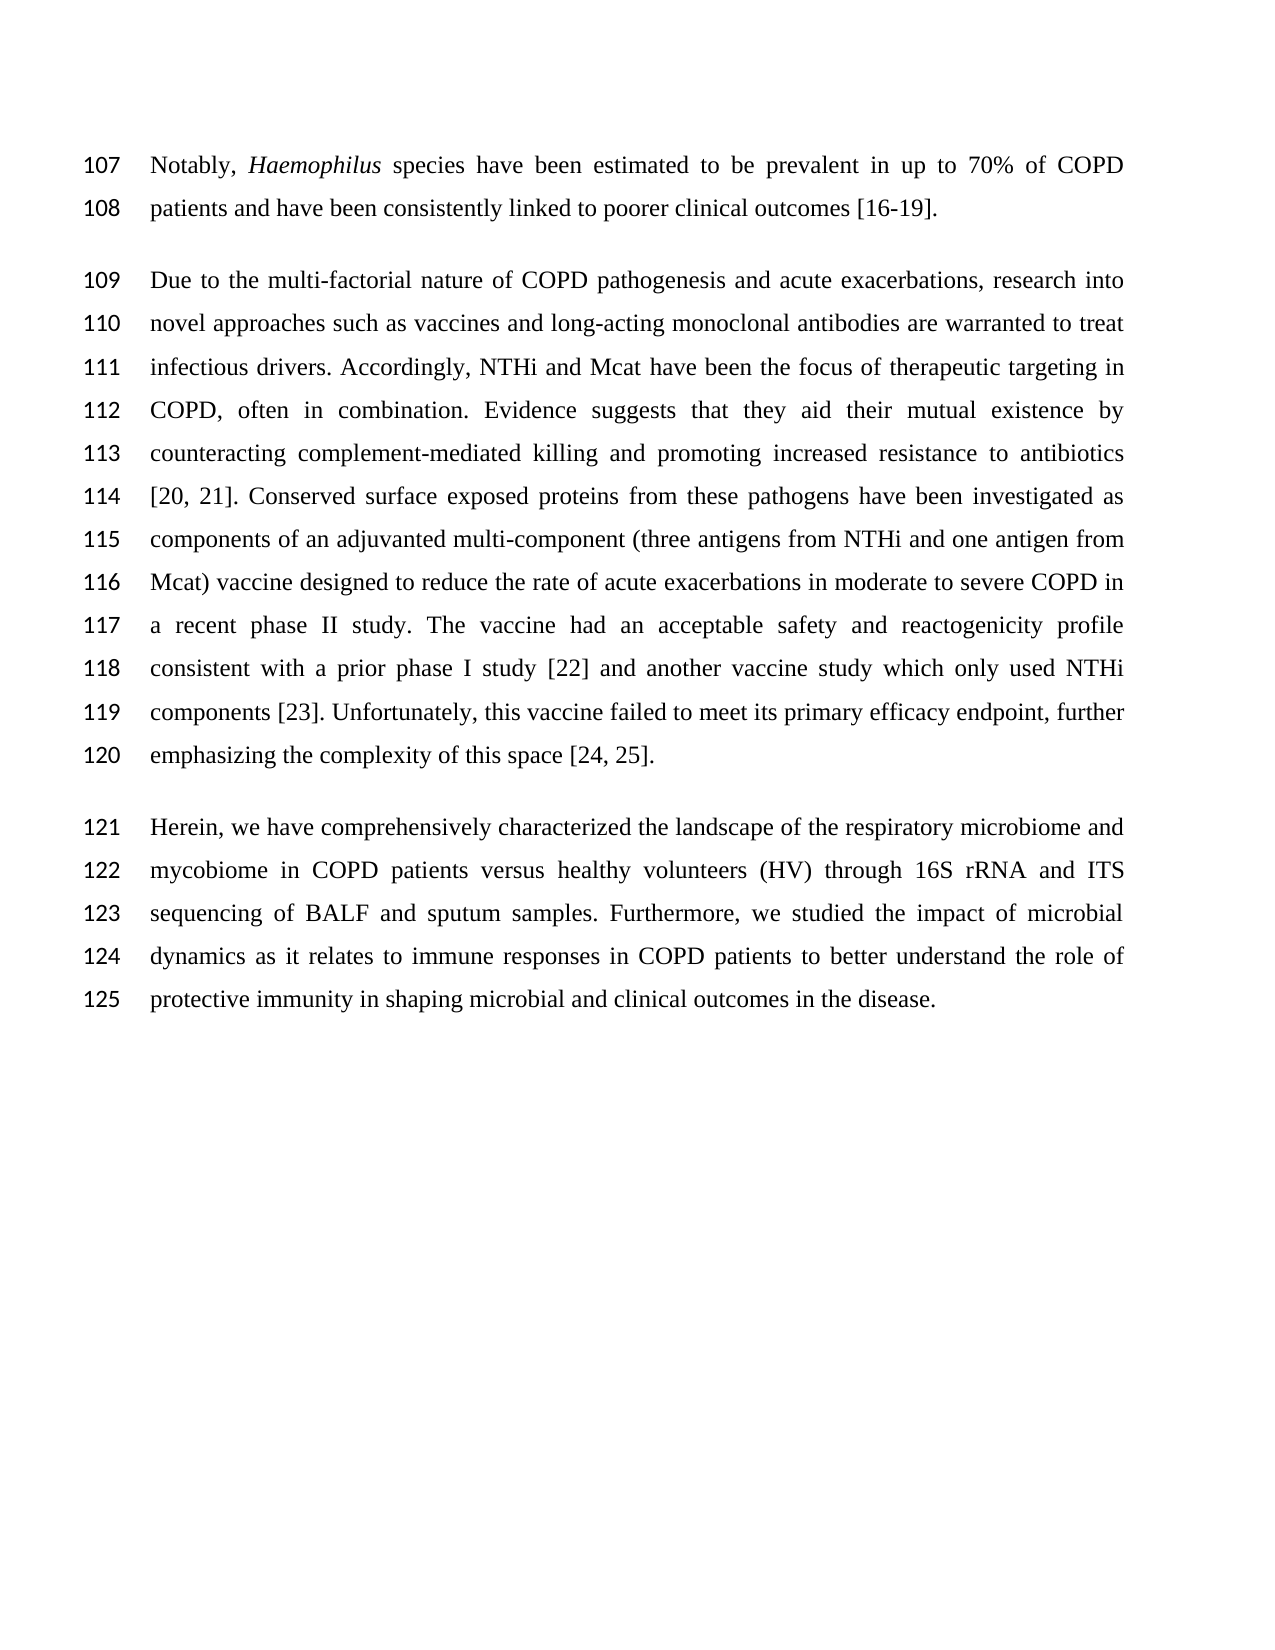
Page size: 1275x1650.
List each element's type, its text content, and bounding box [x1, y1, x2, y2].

text Due to the multi-factorial nature of COPD pathogenesis and acute exacerbations, research into novel approaches such as vaccines and long-acting monoclonal antibodies are warranted to treat infectious drivers. Accordingly, NTHi and Mcat have been the focus of therapeutic targeting in COPD, often in combination. Evidence suggests that they aid their mutual existence by counteracting complement-mediated killing and promoting increased resistance to antibiotics [20, 21]. Conserved surface exposed proteins from these pathogens have been investigated as components of an adjuvanted multi-component (three antigens from NTHi and one antigen from Mcat) vaccine designed to reduce the rate of acute exacerbations in moderate to severe COPD in a recent phase II study. The vaccine had an acceptable safety and reactogenicity profile consistent with a prior phase I study [22] and another vaccine study which only used NTHi components [23]. Unfortunately, this vaccine failed to meet its primary efficacy endpoint, further emphasizing the complexity of this space [24, 25]. [150, 265, 1125, 768]
text Herein, we have comprehensively characterized the landscape of the respiratory microbiome and mycobiome in COPD patients versus healthy volunteers (HV) through 16S rRNA and ITS sequencing of BALF and sputum samples. Furthermore, we studied the impact of microbial dynamics as it relates to immune responses in COPD patients to better understand the role of protective immunity in shaping microbial and clinical outcomes in the disease. [150, 812, 1125, 1013]
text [150, 150, 1125, 222]
